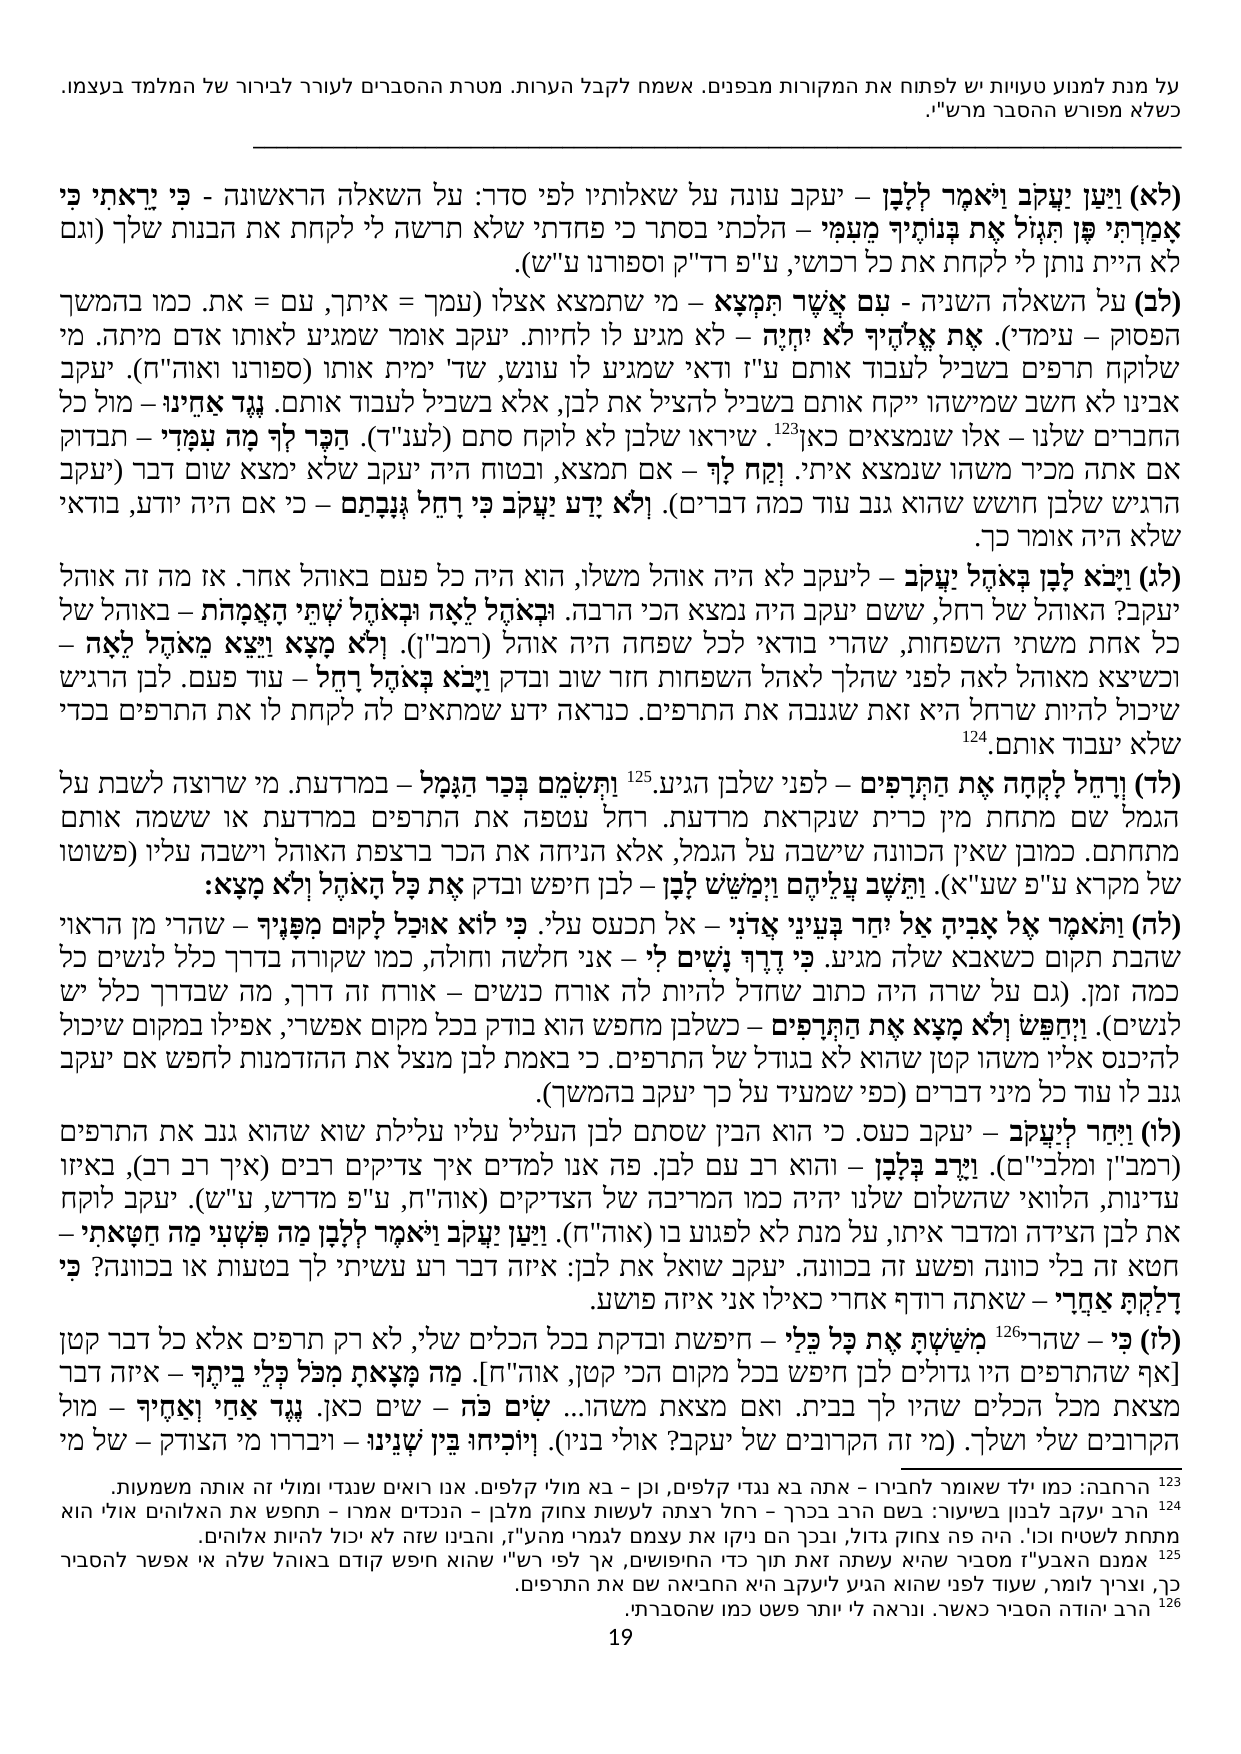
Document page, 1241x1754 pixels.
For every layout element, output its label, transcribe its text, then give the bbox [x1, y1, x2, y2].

text (לה) וַתֹּאמֶר אֶל אָבִיהָ אַל יִחַר בְּעֵינֵי אֲדֹנִי – אל תכעס עלי. כִּי לוֹא אוּכַל לָקוּם מִפָּנֶיךָ – שהרי מן הראוי שהבת תקום כשאבא שלה מגיע. כִּי דֶרֶךְ נָשִׁים לִי – אני חלשה וחולה, כמו שקורה בדרך כלל לנשים כל כמה זמן. (גם על שרה היה כתוב שחדל להיות לה אורח כנשים – אורח זה דרך, מה שבדרך כלל יש לנשים). וַיְחַפֵּשׂ וְלֹא מָצָא אֶת הַתְּרָפִים – כשלבן מחפש הוא בודק בכל מקום אפשרי, אפילו במקום שיכול להיכנס אליו משהו קטן שהוא לא בגודל של התרפים. כי באמת לבן מנצל את ההזדמנות לחפש אם יעקב גנב לו עוד כל מיני דברים (כפי שמעיד על כך יעקב בהמשך). [59, 907, 1181, 1108]
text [59, 1322, 1181, 1456]
text (לג) וַיָּבֹא לָבָן בְּאֹהֶל יַעֲקֹב – ליעקב לא היה אוהל משלו, הוא היה כל פעם באוהל אחר. אז מה זה אוהל יעקב? האוהל של רחל, ששם יעקב היה נמצא הכי הרבה. וּבְאֹהֶל לֵאָה וּבְאֹהֶל שְׁתֵּי הָאֲמָהֹת – באוהל של כל אחת משתי השפחות, שהרי בודאי לכל שפחה היה אוהל (רמב"ן). וְלֹא מָצָא וַיֵּצֵא מֵאֹהֶל לֵאָה – וכשיצא מאוהל לאה לפני שהלך לאהל השפחות חזר שוב ובדק וַיָּבֹא בְּאֹהֶל רָחֵל – עוד פעם. לבן הרגיש שיכול להיות שרחל היא זאת שגנבה את התרפים. כנראה ידע שמתאים לה לקחת לו את התרפים בכדי שלא יעבוד אותם. [59, 559, 1181, 760]
text (לו) וַיִּחַר לְיַעֲקֹב – יעקב כעס. כי הוא הבין שסתם לבן העליל עליו עלילת שוא שהוא גנב את התרפים (רמב"ן ומלבי"ם). וַיָּרֶב בְּלָבָן – והוא רב עם לבן. פה אנו למדים איך צדיקים רבים (איך רב רב), באיזו עדינות, הלוואי שהשלום שלנו יהיה כמו המריבה של הצדיקים (אוה"ח, ע"פ מדרש, ע"ש). יעקב לוקח את לבן הצידה ומדבר איתו, על מנת לא לפגוע בו (אוה"ח). וַיַּעַן יַעֲקֹב וַיֹּאמֶר לְלָבָן מַה פִּשְׁעִי מַה חַטָּאתִי – חטא זה בלי כוונה ופשע זה בכוונה. יעקב שואל את לבן: איזה דבר רע עשיתי לך בטעות או בכוונה? כִּי דָלַקְתָּ אַחֲרָי – שאתה רודף אחרי כאילו אני איזה פושע. [59, 1114, 1181, 1316]
text (לד) וְרָחֵל לָקְחָה אֶת הַתְּרָפִים – לפני שלבן הגיע. וַתְּשִׂמֵם בְּכַר הַגָּמָל – במרדעת. מי שרוצה לשבת על הגמל שם מתחת מין כרית שנקראת מרדעת. רחל עטפה את התרפים במרדעת או ששמה אותם מתחתם. כמובן שאין הכוונה שישבה על הגמל, אלא הניחה את הכר ברצפת האוהל וישבה עליו (פשוטו של מקרא ע"פ שע"א). וַתֵּשֶׁב עֲלֵיהֶם וַיְמַשֵּׁשׁ לָבָן – לבן חיפש ובדק אֶת כָּל הָאֹהֶל וְלֹא מָצָא: [59, 767, 1181, 901]
text (לא) וַיַּעַן יַעֲקֹב וַיֹּאמֶר לְלָבָן – יעקב עונה על שאלותיו לפי סדר: על השאלה הראשונה - כִּי יָרֵאתִי כִּי אָמַרְתִּי פֶּן תִּגְזֹל אֶת בְּנוֹתֶיךָ מֵעִמִּי – הלכתי בסתר כי פחדתי שלא תרשה לי לקחת את הבנות שלך (וגם לא היית נותן לי לקחת את כל רכושי, ע"פ רד"ק וספורנו ע"ש). [59, 178, 1181, 278]
text (לב) על השאלה השניה - עִם אֲשֶׁר תִּמְצָא – מי שתמצא אצלו (עמך = איתך, עם = את. כמו בהמשך הפסוק – עימדי). אֶת אֱלֹהֶיךָ לֹא יִחְיֶה – לא מגיע לו לחיות. יעקב אומר שמגיע לאותו אדם מיתה. מי שלוקח תרפים בשביל לעבוד אותם ע"ז ודאי שמגיע לו עונש, שד' ימית אותו (ספורנו ואוה"ח). יעקב אבינו לא חשב שמישהו ייקח אותם בשביל להציל את לבן, אלא בשביל לעבוד אותם. נֶגֶד אַחֵינוּ – מול כל החברים שלנו – אלו שנמצאים כאן. שיראו שלבן לא לוקח סתם (לענ"ד). הַכֶּר לְךָ מָה עִמָּדִי – תבדוק אם אתה מכיר משהו שנמצא איתי. וְקַח לָךְ – אם תמצא, ובטוח היה יעקב שלא ימצא שום דבר (יעקב הרגיש שלבן חושש שהוא גנב עוד כמה דברים). וְלֹא יָדַע יַעֲקֹב כִּי רָחֵל גְּנָבָתַם – כי אם היה יודע, בודאי שלא היה אומר כך. [59, 284, 1181, 553]
